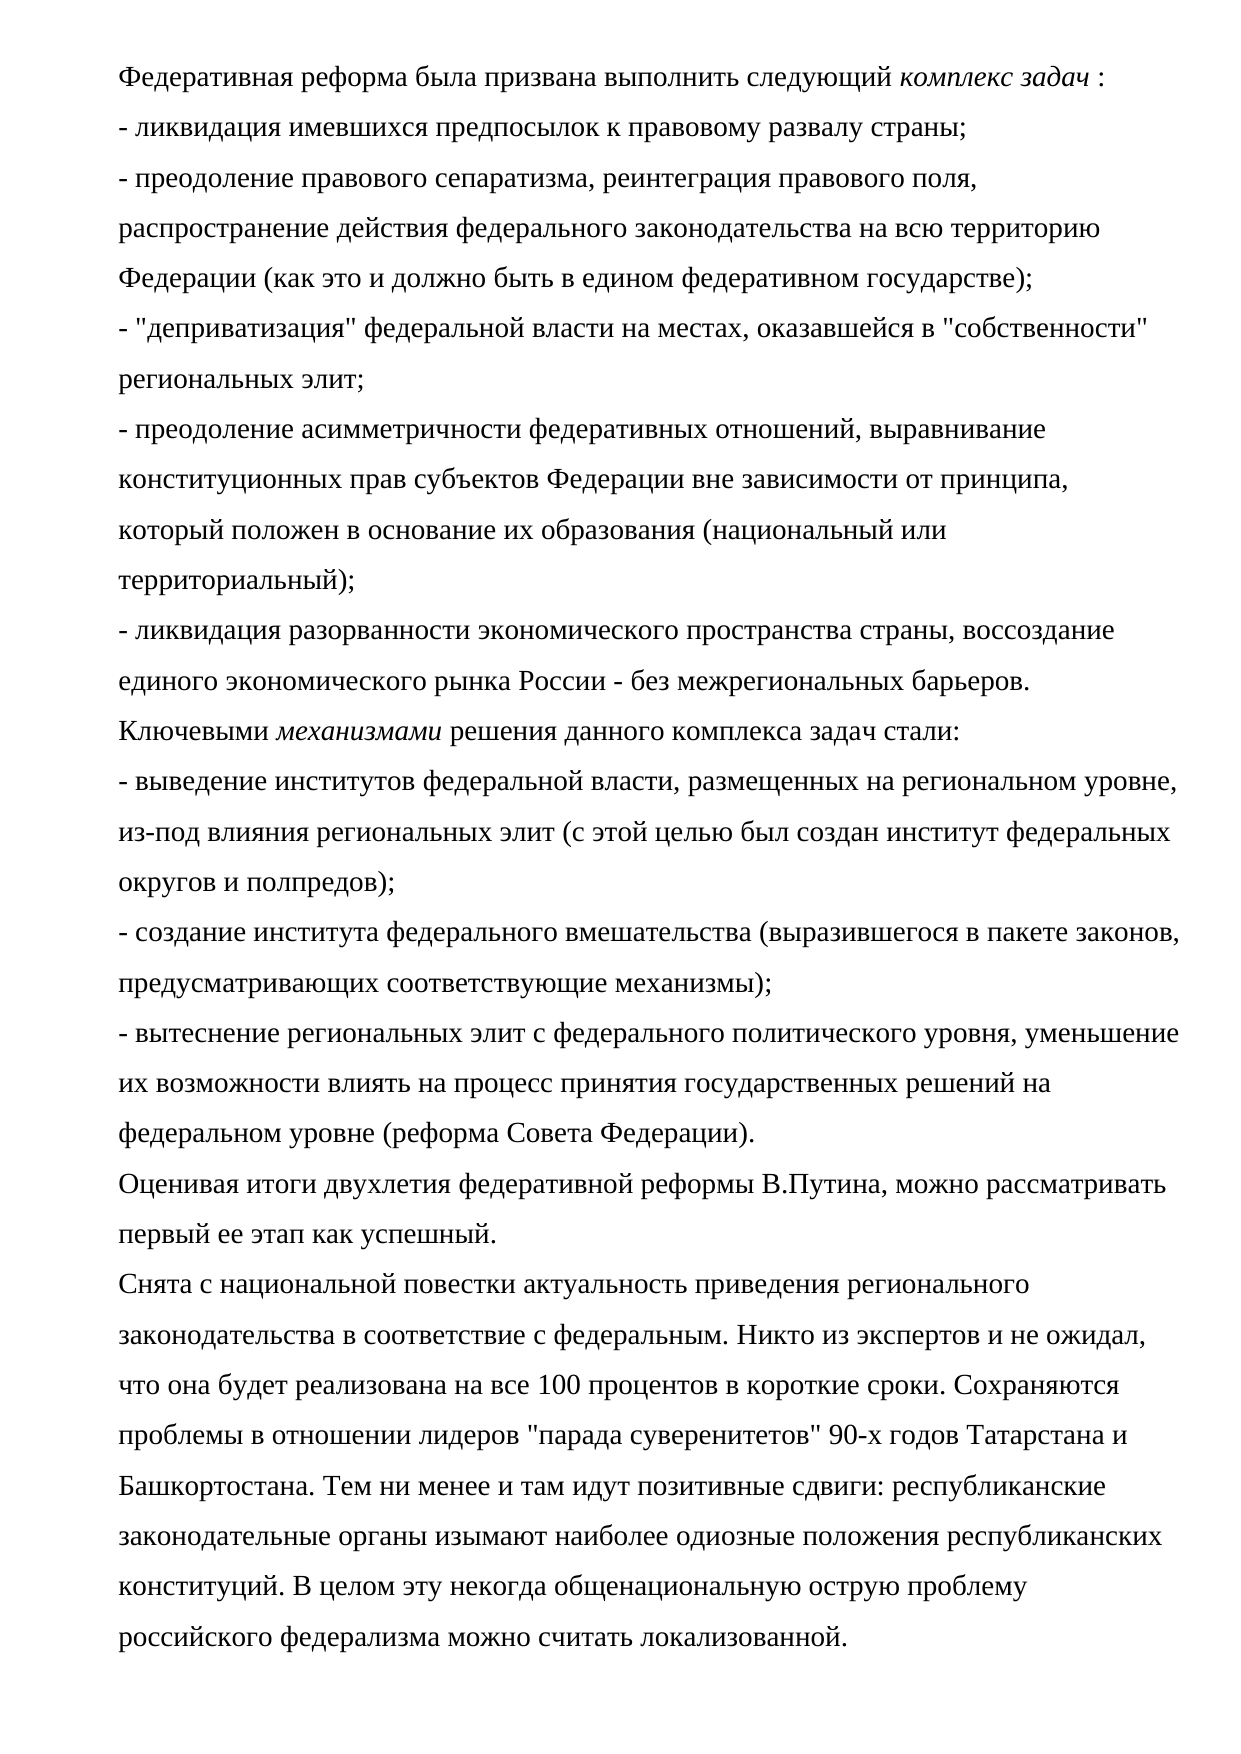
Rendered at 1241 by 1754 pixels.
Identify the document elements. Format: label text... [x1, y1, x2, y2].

text Ключевыми механизмами решения данного комплекса задач стали: - выведение институтов федеральной власти, размещенных на региональном уровне, из-под влияния региональных элит (с этой целью был создан институт федеральных округов и полпредов); - создание института федерального вмешательства (выразившегося в пакете законов, предусматривающих соответствующие механизмы); - вытеснение региональных элит с федерального политического уровня, уменьшение их возможности влиять на процесс принятия государственных решений на федеральном уровне (реформа Совета Федерации). [118, 713, 1181, 1149]
text Федеративная реформа была призвана выполнить следующий комплекс задач : - ликвидация имевшихся предпосылок к правовому развалу страны; - преодоление правового сепаратизма, реинтеграция правового поля, распространение действия федерального законодательства на всю территорию Федерации (как это и должно быть в едином федеративном государстве); - "деприватизация" федеральной власти на местах, оказавшейся в "собственности" региональных элит; - преодоление асимметричности федеративных отношений, выравнивание конституционных прав субъектов Федерации вне зависимости от принципа, который положен в основание их образования (национальный или территориальный); - ликвидация разорванности экономического пространства страны, воссоздание единого экономического рынка России - без межрегиональных барьеров. [118, 59, 1181, 696]
text Снята с национальной повестки актуальность приведения регионального законодательства в соответствие с федеральным. Никто из экспертов и не ожидал, что она будет реализована на все 100 процентов в короткие сроки. Сохраняются проблемы в отношении лидеров "парада суверенитетов" 90-х годов Татарстана и Башкортостана. Тем ни менее и там идут позитивные сдвиги: республиканские законодательные органы изымают наиболее одиозные положения республиканских конституций. В целом эту некогда общенациональную острую проблему российского федерализма можно считать локализованной. [118, 1267, 1181, 1652]
text Оценивая итоги двухлетия федеративной реформы В.Путина, можно рассматривать первый ее этап как успешный. [118, 1166, 1181, 1250]
